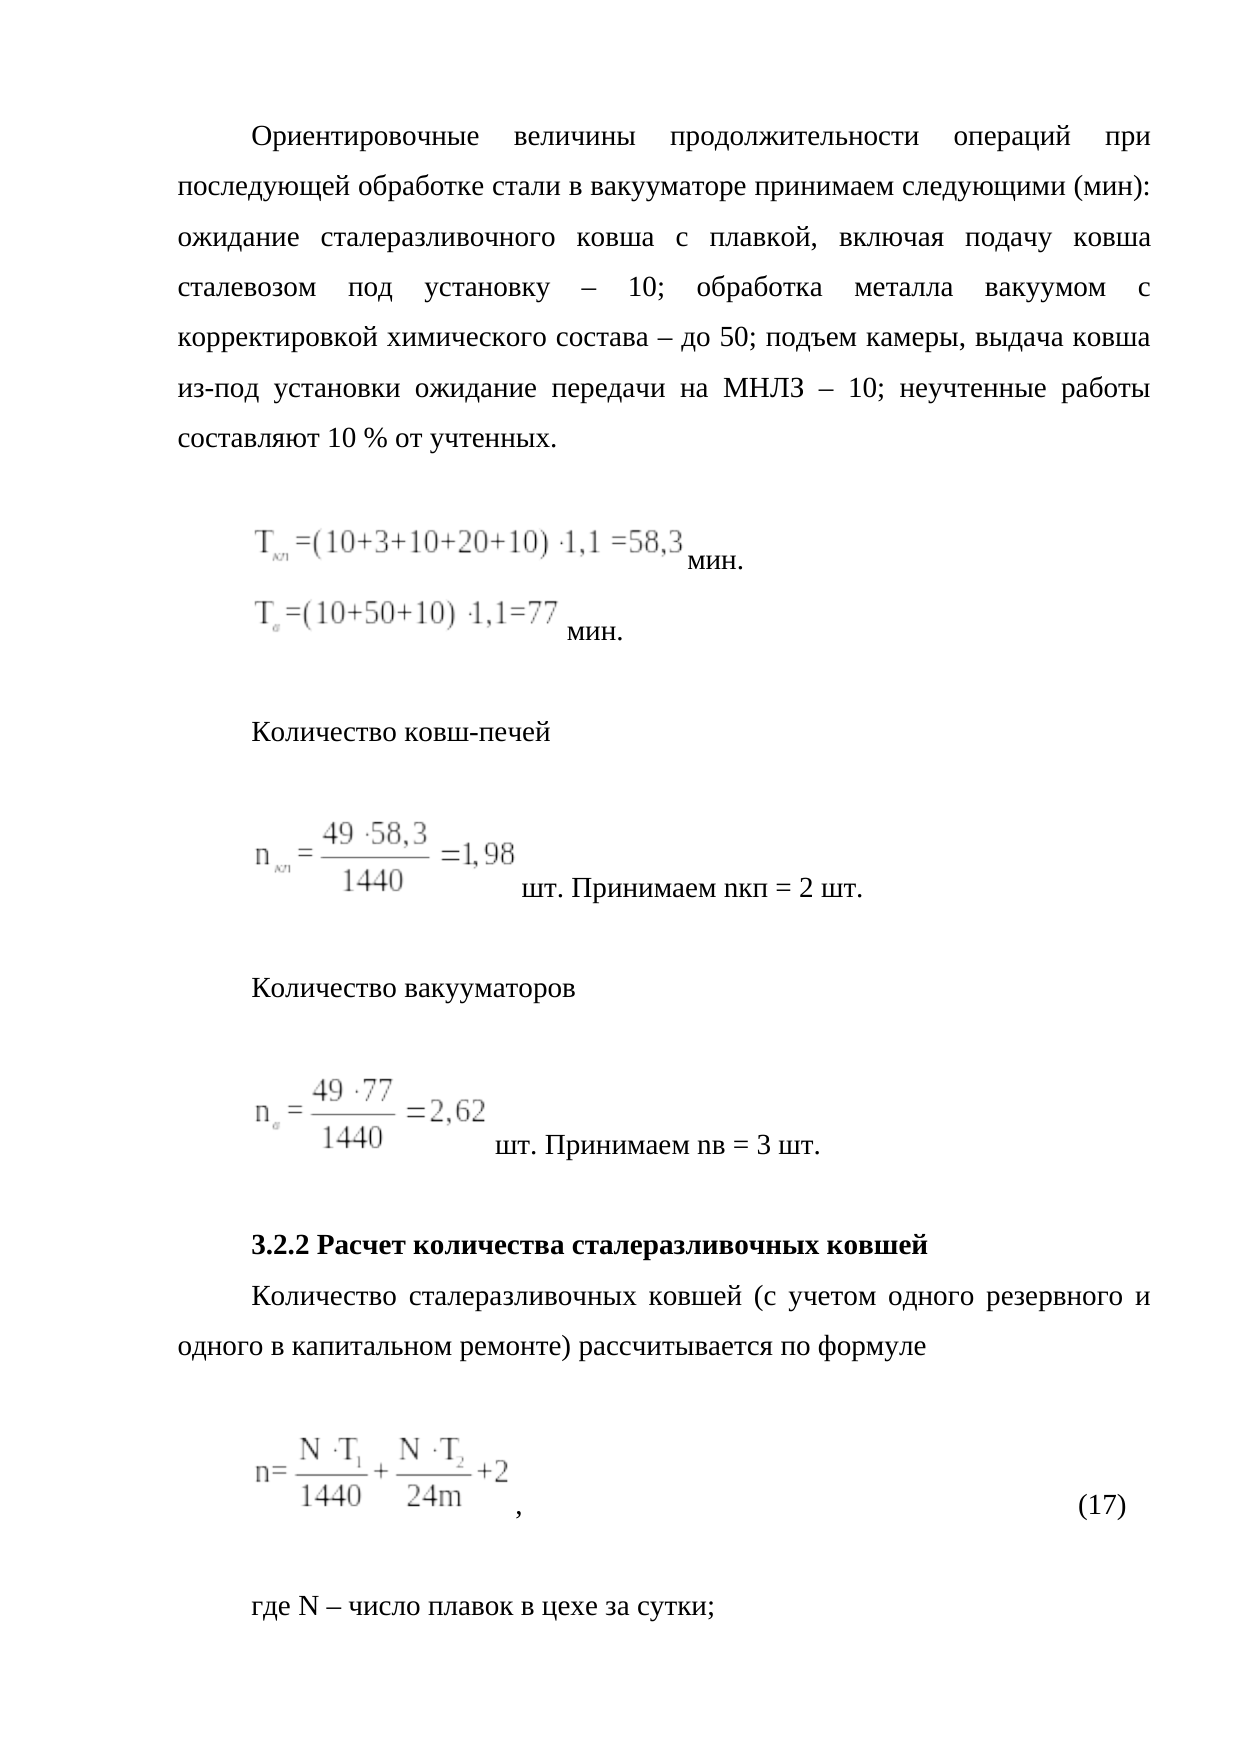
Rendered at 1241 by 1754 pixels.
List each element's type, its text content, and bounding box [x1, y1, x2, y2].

text Количество сталеразливочных ковшей (с учетом одного резервного и одного в капитальном ремонте) рассчитывается по формуле [177, 1278, 1152, 1362]
text мин. [177, 521, 1152, 575]
text Количество ковш-печей [177, 714, 1152, 747]
text 3.2.2 Расчет количества сталеразливочных ковшей [177, 1227, 1152, 1261]
text Ориентировочные величины продолжительности операций при последующей обработке стали в вакууматоре принимаем следующими (мин): ожидание сталеразливочного ковша с плавкой, включая подачу ковша сталевозом под установку – 10; обработка металла вакуумом с корректировкой химического состава – до 50; подъем камеры, выдача ковша из-под установки ожидание передачи на МНЛЗ – 10; неучтенные работы составляют 10 % от учтенных. [177, 118, 1152, 453]
text где N – число плавок в цехе за сутки; [177, 1588, 1152, 1621]
text , (17) [177, 1429, 1152, 1521]
text шт. Принимаем nв = 3 шт. [177, 1071, 1152, 1160]
text шт. Принимаем nкп = 2 шт. [177, 814, 1152, 903]
text мин. [177, 592, 1152, 647]
text Количество вакууматоров [177, 971, 1152, 1004]
